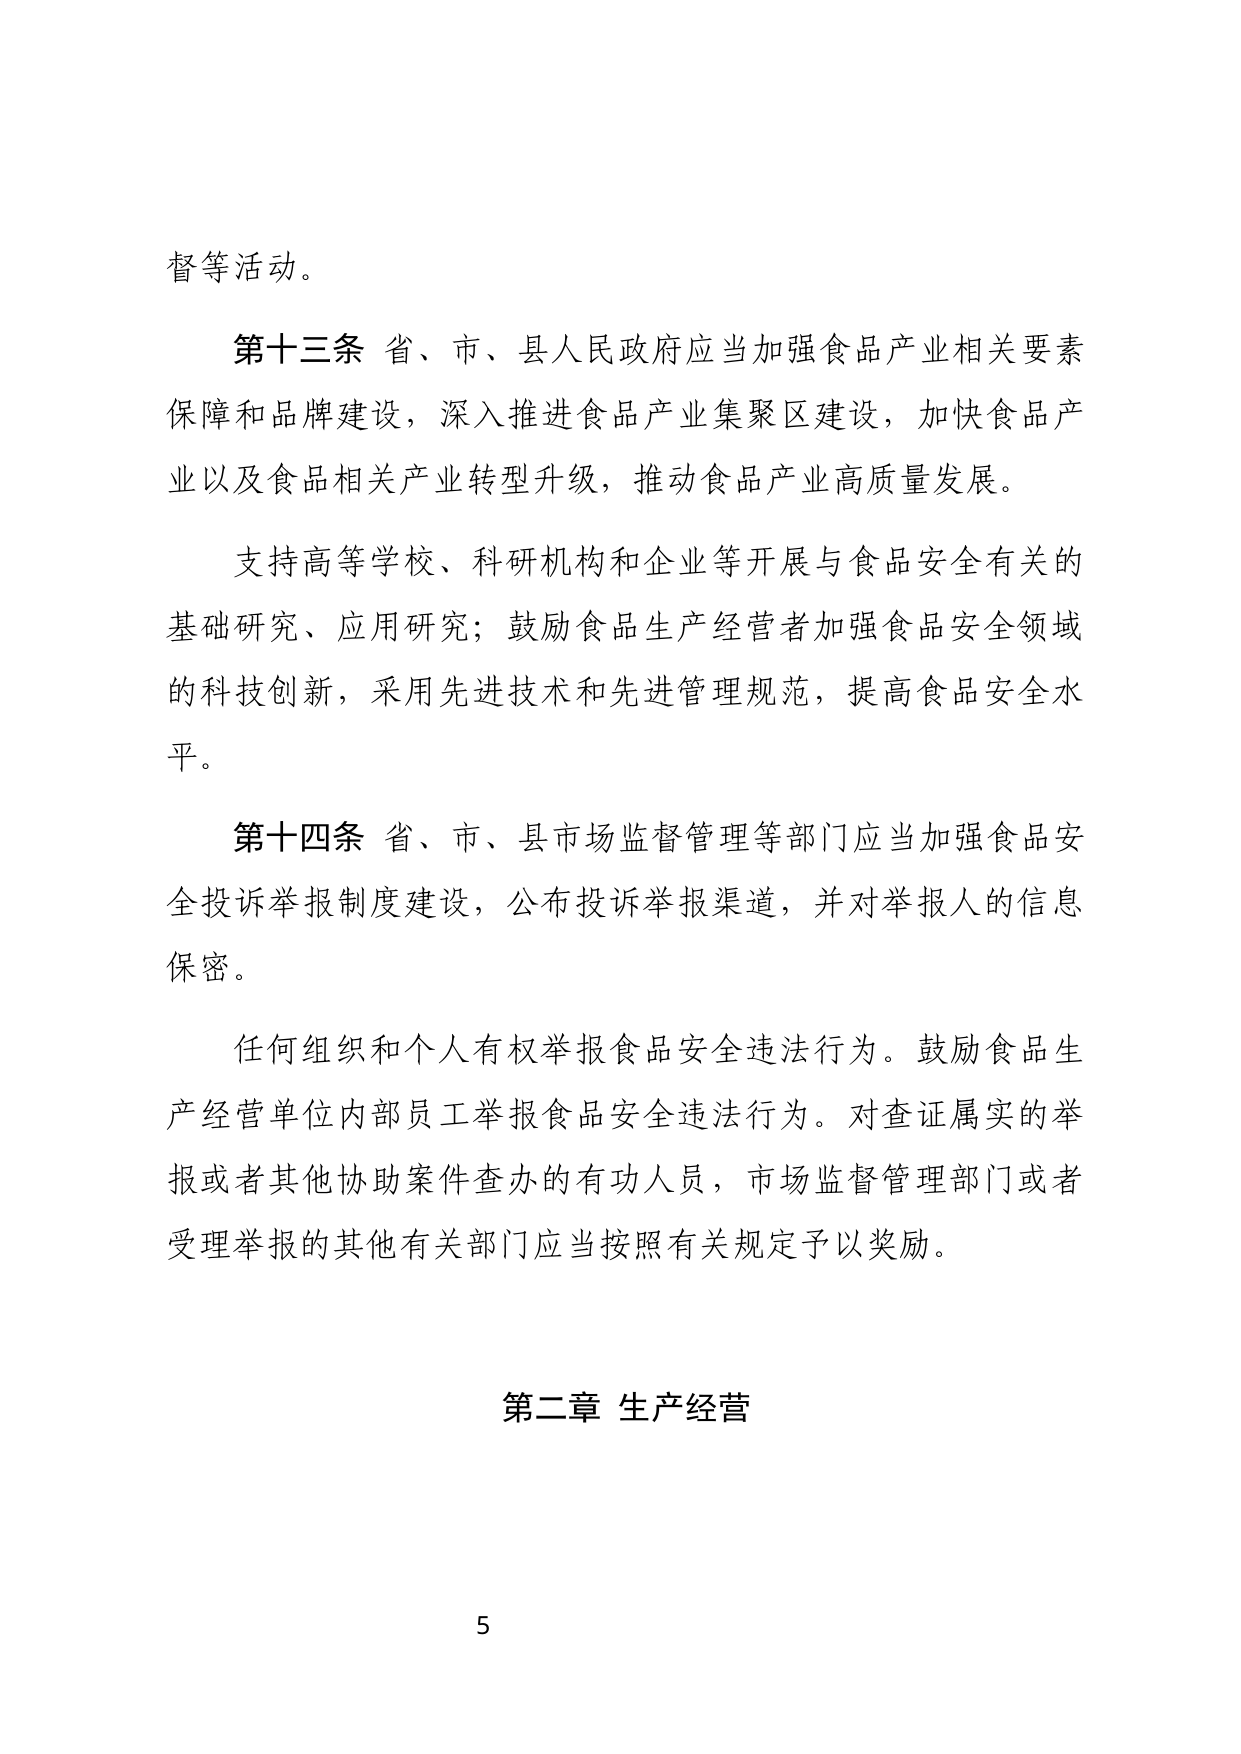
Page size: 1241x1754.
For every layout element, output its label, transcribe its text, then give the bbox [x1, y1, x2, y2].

list 任何组织和个人有权举报食品安全违法行为。鼓励食品生产经营单位内部员工举报食品安全违法行为。对查证属实的举报或者其他协助案件查办的有功人员，市场监督管理部门或者受理举报的其他有关部门应当按照有关规定予以奖励。 [165, 1014, 1087, 1274]
list 省、市、县市场监督管理等部门应当加强食品安全投诉举报制度建设，公布投诉举报渠道，并对举报人的信息保密。 [165, 803, 1087, 998]
list 省、市、县人民政府应当加强食品产业相关要素保障和品牌建设，深入推进食品产业集聚区建设，加快食品产业以及食品相关产业转型升级，推动食品产业高质量发展。 [165, 314, 1087, 509]
list 支持高等学校、科研机构和企业等开展与食品安全有关的基础研究、应用研究；鼓励食品生产经营者加强食品安全领域的科技创新，采用先进技术和先进管理规范，提高食品安全水平。 [165, 526, 1087, 786]
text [165, 233, 1087, 298]
text 第二章 生产经营 [165, 1373, 1087, 1438]
